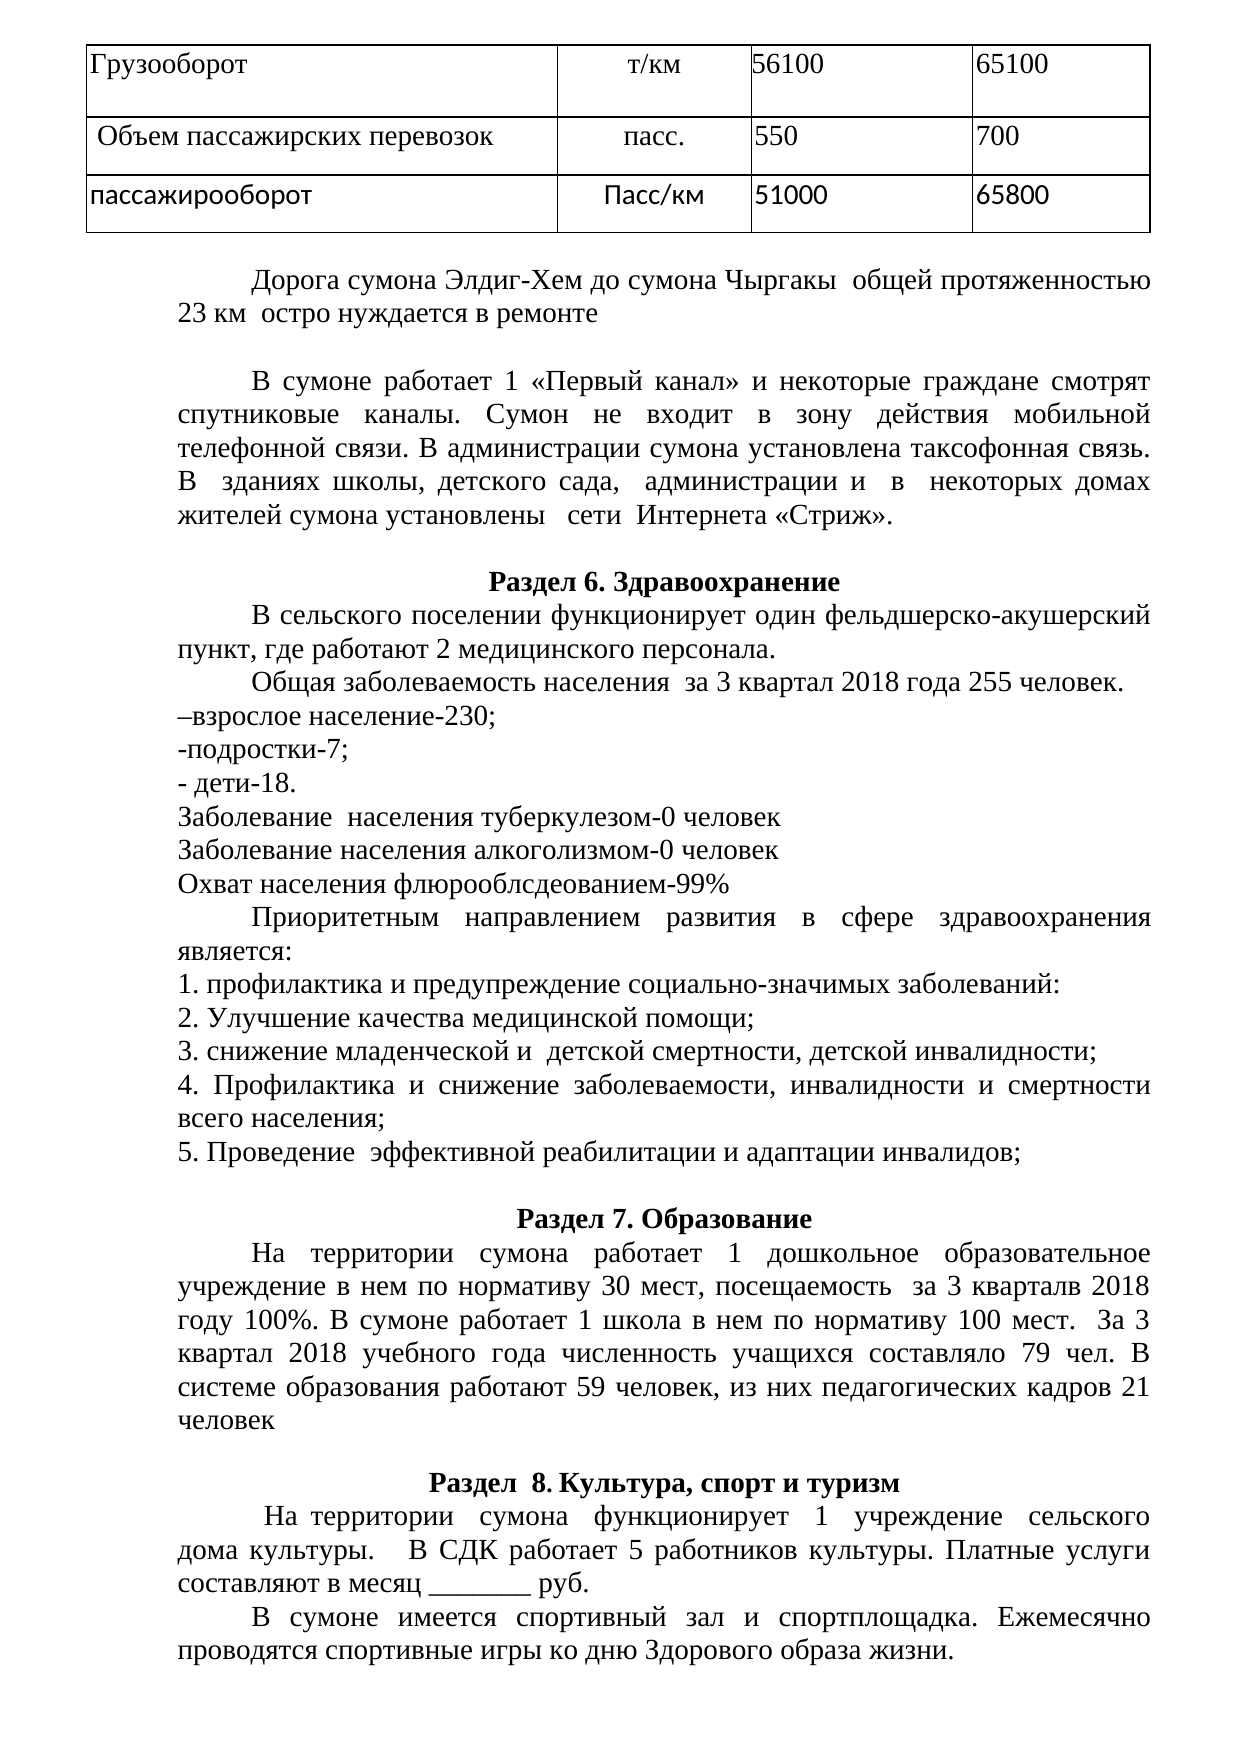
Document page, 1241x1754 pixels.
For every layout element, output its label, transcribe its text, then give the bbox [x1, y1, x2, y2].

text 3. снижение младенческой и детской смертности, детской инвалидности; [177, 1033, 1152, 1067]
text Заболевание населения алкоголизмом-0 человек [177, 832, 1152, 866]
text Приоритетным направлением развития в сфере здравоохранения является: [177, 899, 1152, 966]
text 5. Проведение эффективной реабилитации и адаптации инвалидов; [177, 1134, 1152, 1168]
table_cell 65100 [973, 46, 1149, 116]
table_cell пасс. [558, 118, 751, 174]
table_cell 700 [973, 118, 1149, 174]
text Раздел 8. Культура, спорт и туризм [177, 1465, 1152, 1498]
text Охват населения флюрооблсдеованием-99% [177, 866, 1152, 899]
text Раздел 6. Здравоохранение [177, 564, 1152, 597]
text Общая заболеваемость населения за 3 квартал 2018 года 255 человек. [177, 664, 1152, 698]
table_cell Пасс/км [558, 176, 751, 232]
table_cell 56100 [752, 46, 972, 116]
table_cell Грузооборот [87, 46, 557, 116]
text В сельского поселении функционирует один фельдшерско-акушерский пункт, где работают 2 медицинского персонала. [177, 597, 1152, 664]
text На территории сумона работает 1 дошкольное образовательное учреждение в нем по нормативу 30 мест, посещаемость за 3 кварталв 2018 году 100%. В сумоне работает 1 школа в нем по нормативу 100 мест. За 3 квартал 2018 учебного года численность учащихся составляло 79 чел. В системе образования работают 59 человек, из них педагогических кадров 21 человек [177, 1235, 1152, 1436]
text –взрослое население-230; [177, 698, 1152, 732]
text На территории сумона функционирует 1 учреждение сельского дома культуры. В СДК работает 5 работников культуры. Платные услуги составляют в месяц _______ руб. [177, 1498, 1152, 1599]
text В сумоне имеется спортивный зал и спортплощадка. Ежемесячно проводятся спортивные игры ко дню Здорового образа жизни. [177, 1599, 1152, 1666]
table_cell пассажирооборот [87, 176, 557, 232]
table_cell Объем пассажирских перевозок [87, 118, 557, 174]
table_cell 550 [752, 118, 972, 174]
text Раздел 7. Образование [177, 1201, 1152, 1235]
table_cell т/км [558, 46, 751, 116]
text 2. Улучшение качества медицинской помощи; [177, 1000, 1152, 1033]
text В сумоне работает 1 «Первый канал» и некоторые граждане смотрят спутниковые каналы. Сумон не входит в зону действия мобильной телефонной связи. В администрации сумона установлена таксофонная связь. В зданиях школы, детского сада, администрации и в некоторых домах жителей сумона установлены сети Интернета «Стриж». [177, 363, 1152, 530]
table_cell 65800 [973, 176, 1149, 232]
text 4. Профилактика и снижение заболеваемости, инвалидности и смертности всего населения; [177, 1067, 1152, 1134]
text Дорога сумона Элдиг-Хем до сумона Чыргакы общей протяженностью 23 км остро нуждается в ремонте [177, 262, 1152, 329]
text 1. профилактика и предупреждение социально-значимых заболеваний: [177, 966, 1152, 1000]
text - дети-18. [177, 765, 1152, 799]
text -подростки-7; [177, 732, 1152, 765]
text Заболевание населения туберкулезом-0 человек [177, 799, 1152, 832]
table_cell 51000 [752, 176, 972, 232]
